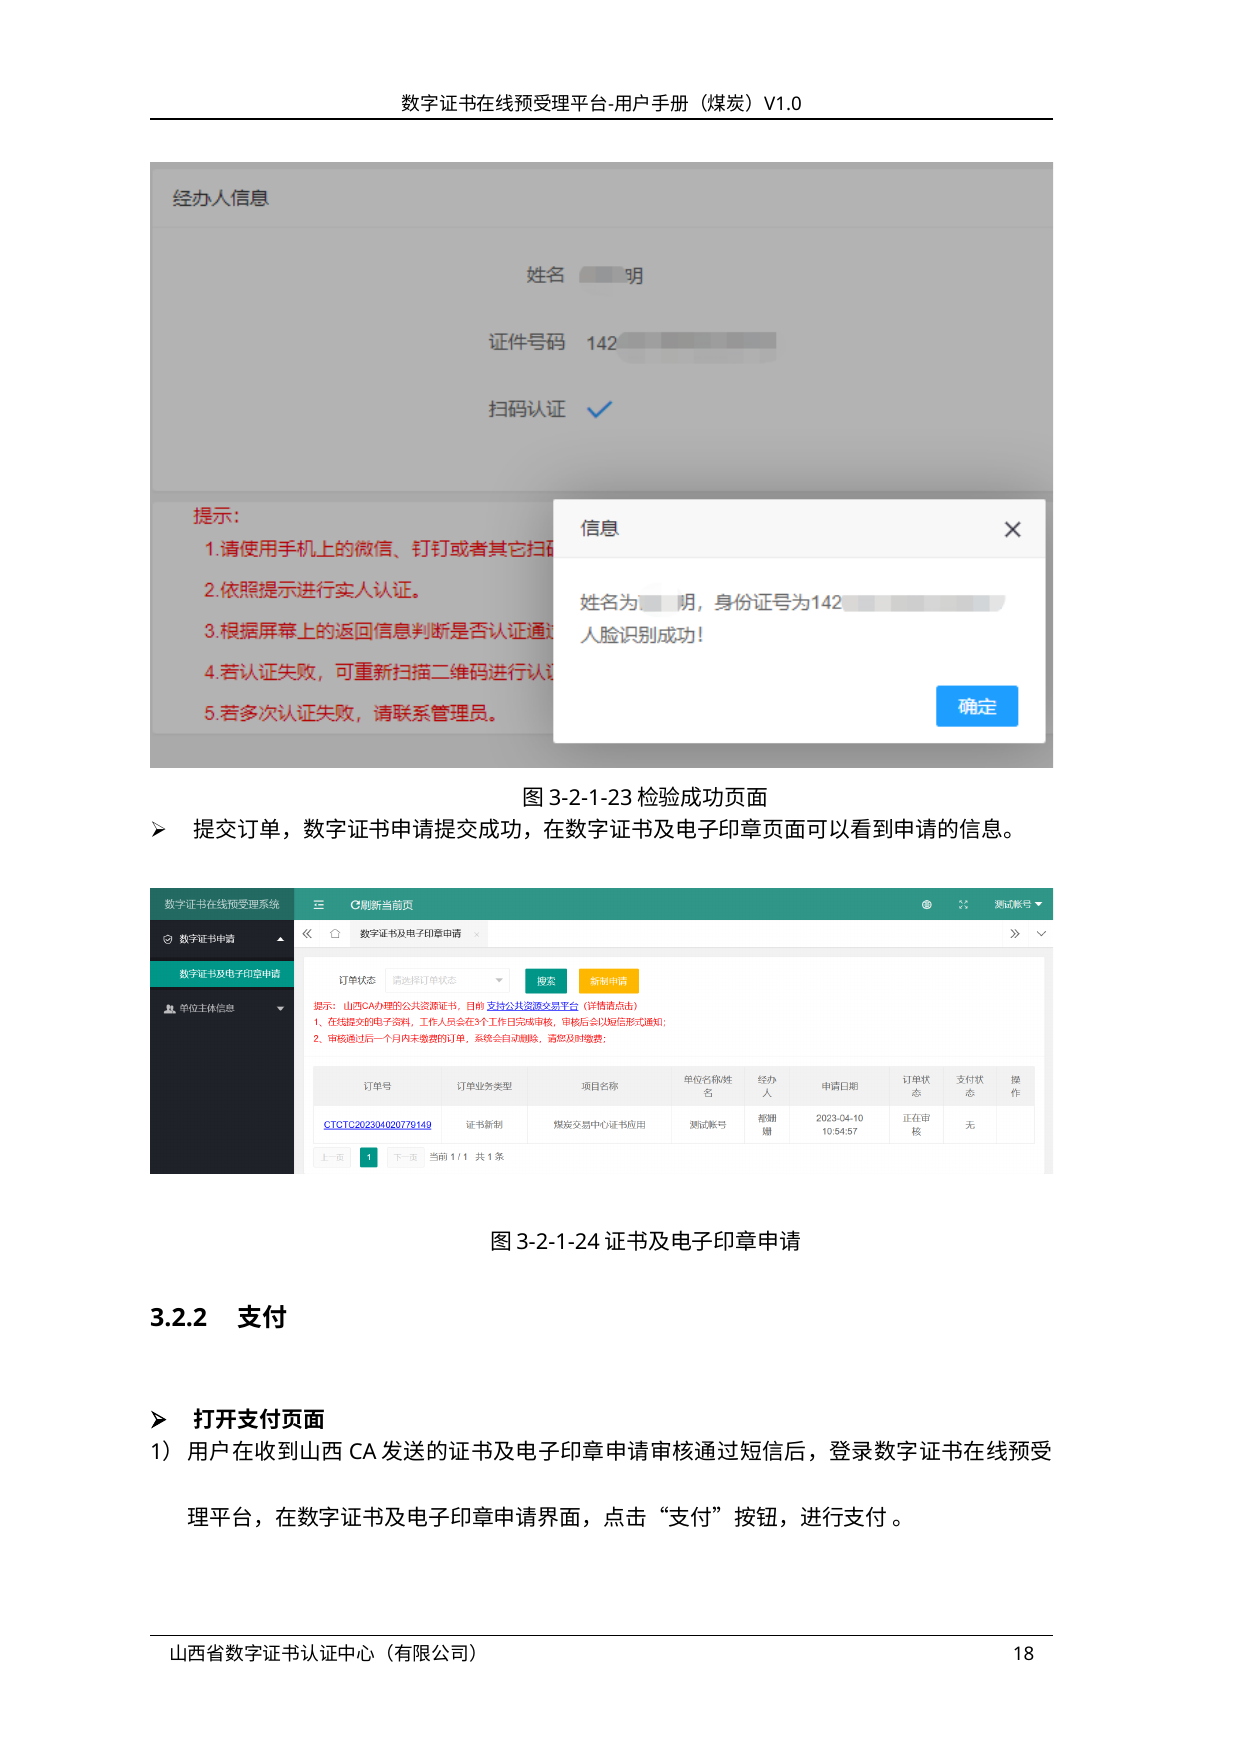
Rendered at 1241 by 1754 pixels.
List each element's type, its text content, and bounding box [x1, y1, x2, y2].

picture [150, 162, 1054, 768]
list 打开支付页面 [150, 1402, 1053, 1434]
list 图3-2-1-23检验成功页面 [237, 779, 1053, 812]
list 用户在收到山西CA发送的证书及电子印章申请审核通过短信后，登录数字证书在线预受理平台，在数字证书及电子印章申请界面，点击“支付”按钮，进行支付 。 [150, 1434, 1053, 1532]
list 提交订单，数字证书申请提交成功，在数字证书及电子印章页面可以看到申请的信息。 [150, 812, 1053, 844]
subtitle 支付 [150, 1283, 1053, 1348]
list 图3-2-1-24证书及电子印章申请 [237, 1223, 1053, 1256]
picture [150, 888, 1054, 1174]
